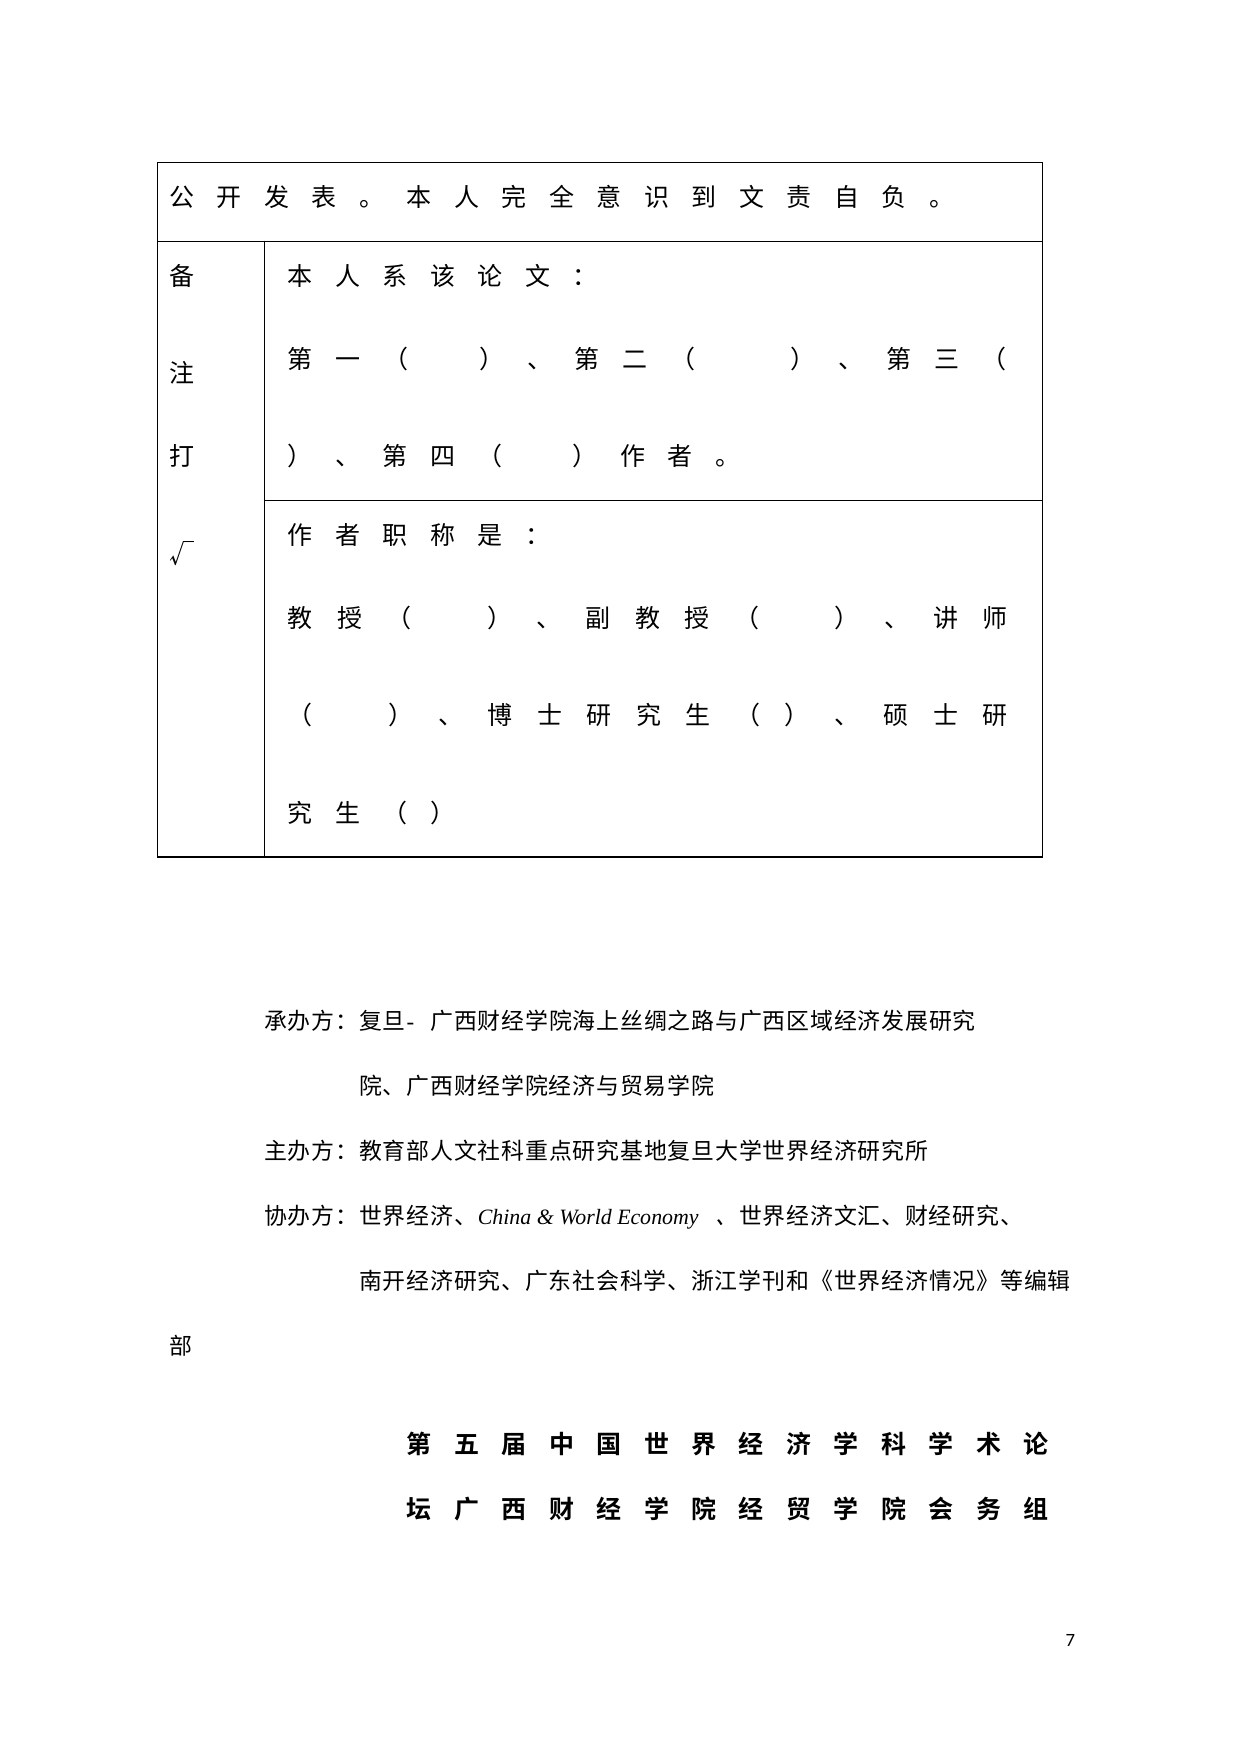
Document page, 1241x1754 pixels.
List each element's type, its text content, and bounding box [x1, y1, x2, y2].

text 协办方：世界经济、China & World Economy、世界经济文汇、财经研究、 [169, 1182, 1071, 1247]
text 第五届中国世界经济学科学术论坛广西财经学院经贸学院会务组 [169, 1410, 1071, 1540]
table_cell 作者职称是： 教授（ ）、副教授（ ）、讲师（ ）、博士研究生（）、硕士研究生（） [265, 501, 1042, 856]
table_cell 备注 打√ [158, 242, 264, 856]
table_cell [158, 163, 1042, 241]
text 南开经济研究、广东社会科学、浙江学刊和《世界经济情况》等编辑部 [169, 1247, 1071, 1377]
text 主办方：教育部人文社科重点研究基地复旦大学世界经济研究所 [169, 1117, 1071, 1182]
text 承办方：复旦-广西财经学院海上丝绸之路与广西区域经济发展研究院、广西财经学院经济与贸易学院 [262, 987, 984, 1117]
table_cell 本人系该论文： 第一（ ）、第二（ ）、第三（ ）、第四（ ）作者。 [265, 242, 1042, 500]
